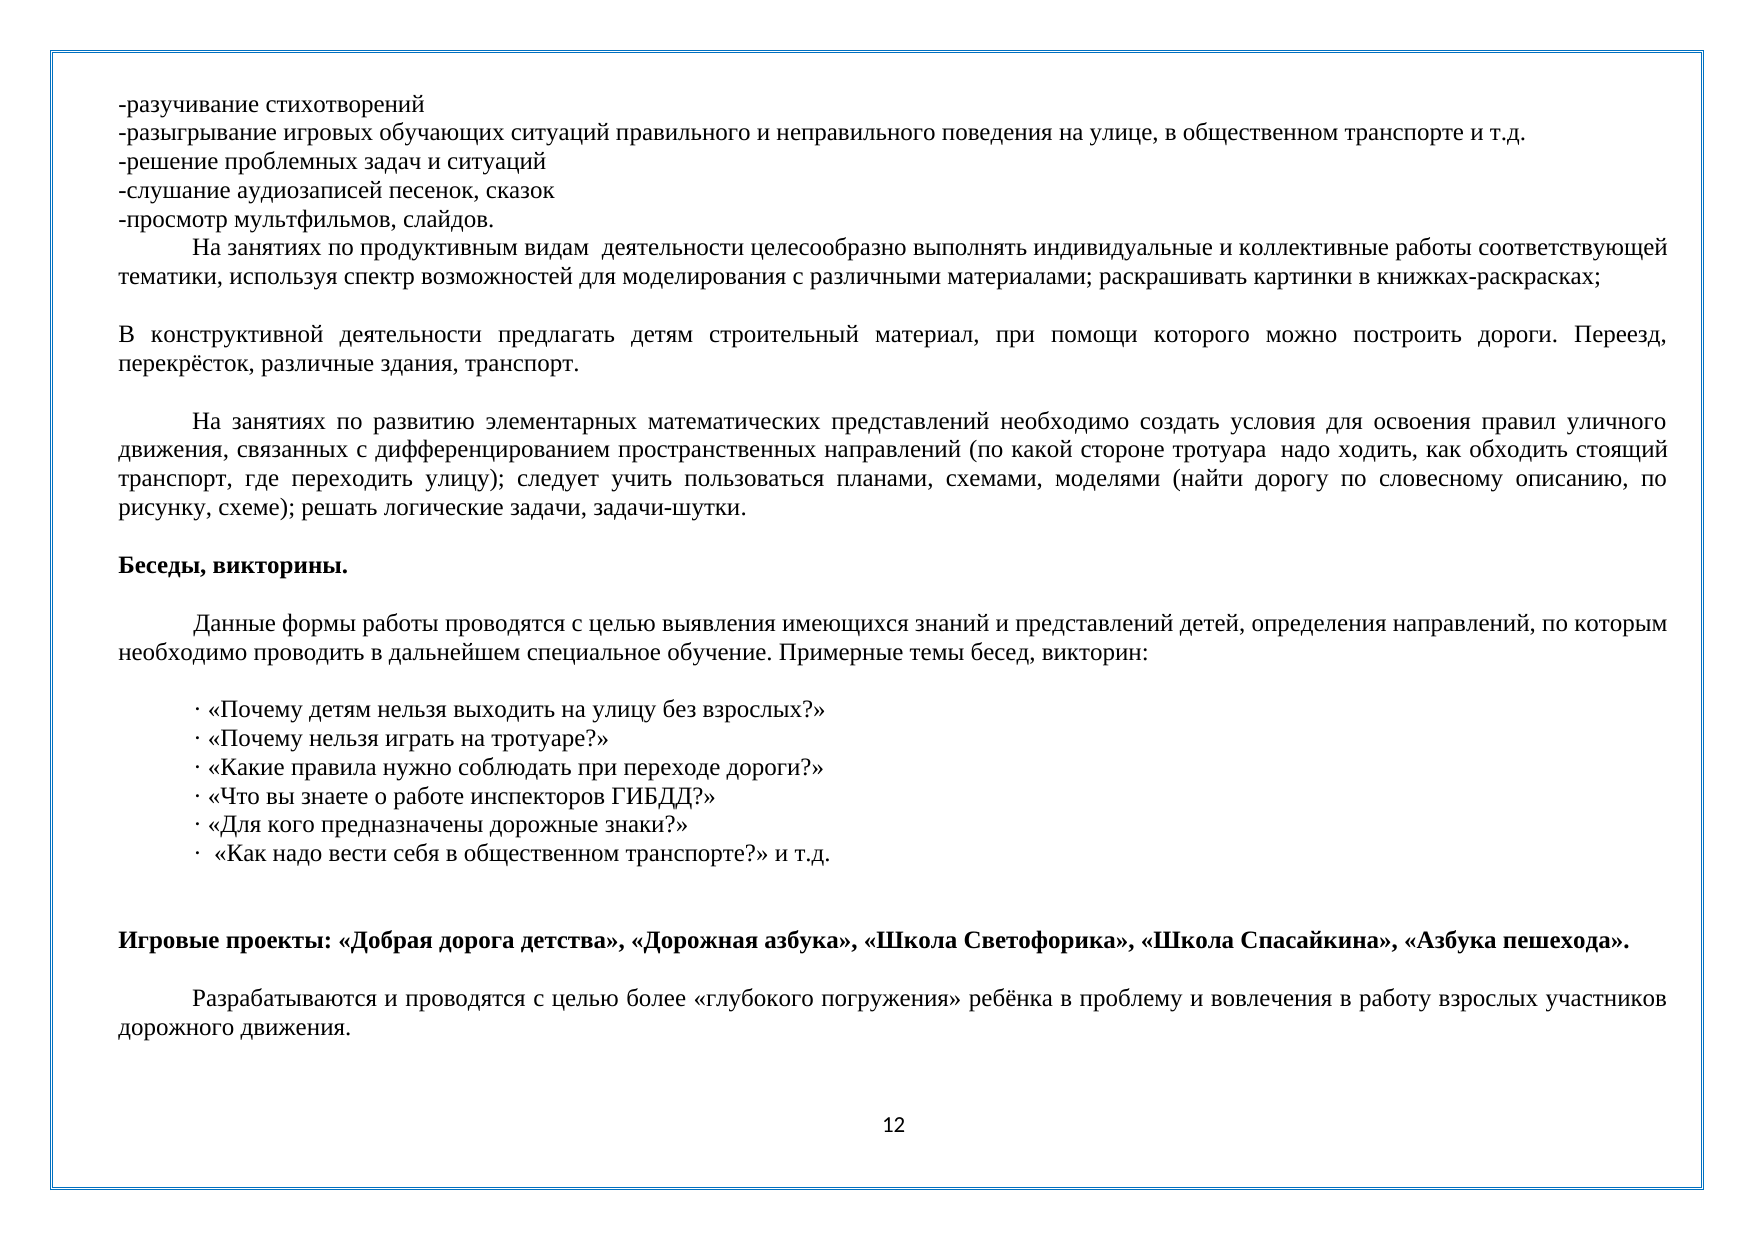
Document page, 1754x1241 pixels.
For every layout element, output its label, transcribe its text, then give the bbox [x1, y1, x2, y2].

text В конструктивной деятельности предлагать детям строительный материал, при помощи которого можно построить дороги. Переезд, перекрёсток, различные здания, транспорт. [118, 319, 1668, 377]
text · «Что вы знаете о работе инспекторов ГИБДД?» [193, 781, 1668, 809]
text Разрабатываются и проводятся с целью более «глубокого погружения» ребёнка в проблему и вовлечения в работу взрослых участников дорожного движения. [118, 983, 1668, 1040]
text -разучивание стихотворений [118, 89, 1668, 117]
text Данные формы работы проводятся с целью выявления имеющихся знаний и представлений детей, определения направлений, по которым необходимо проводить в дальнейшем специальное обучение. Примерные темы бесед, викторин: [118, 608, 1668, 665]
text · «Для кого предназначены дорожные знаки?» [193, 809, 1668, 838]
text -решение проблемных задач и ситуаций [118, 146, 1668, 175]
text · «Какие правила нужно соблюдать при переходе дороги?» [193, 752, 1668, 781]
text -разыгрывание игровых обучающих ситуаций правильного и неправильного поведения на улице, в общественном транспорте и т.д. [118, 117, 1668, 146]
text · «Как надо вести себя в общественном транспорте?» и т.д. [193, 838, 1668, 867]
text · «Почему нельзя играть на тротуаре?» [193, 723, 1668, 752]
text На занятиях по продуктивным видам деятельности целесообразно выполнять индивидуальные и коллективные работы соответствующей тематики, используя спектр возможностей для моделирования с различными материалами; раскрашивать картинки в книжках-раскрасках; [118, 232, 1668, 290]
text Беседы, викторины. [118, 550, 1668, 579]
text -просмотр мультфильмов, слайдов. [118, 204, 1668, 232]
text · «Почему детям нельзя выходить на улицу без взрослых?» [193, 694, 1668, 723]
text На занятиях по развитию элементарных математических представлений необходимо создать условия для освоения правил уличного движения, связанных с дифференцированием пространственных направлений (по какой стороне тротуара надо ходить, как обходить стоящий транспорт, где переходить улицу); следует учить пользоваться планами, схемами, моделями (найти дорогу по словесному описанию, по рисунку, схеме); решать логические задачи, задачи-шутки. [118, 406, 1668, 521]
text -слушание аудиозаписей песенок, сказок [118, 175, 1668, 204]
text Игровые проекты: «Добрая дорога детства», «Дорожная азбука», «Школа Светофорика», «Школа Спасайкина», «Азбука пешехода». [118, 925, 1668, 954]
